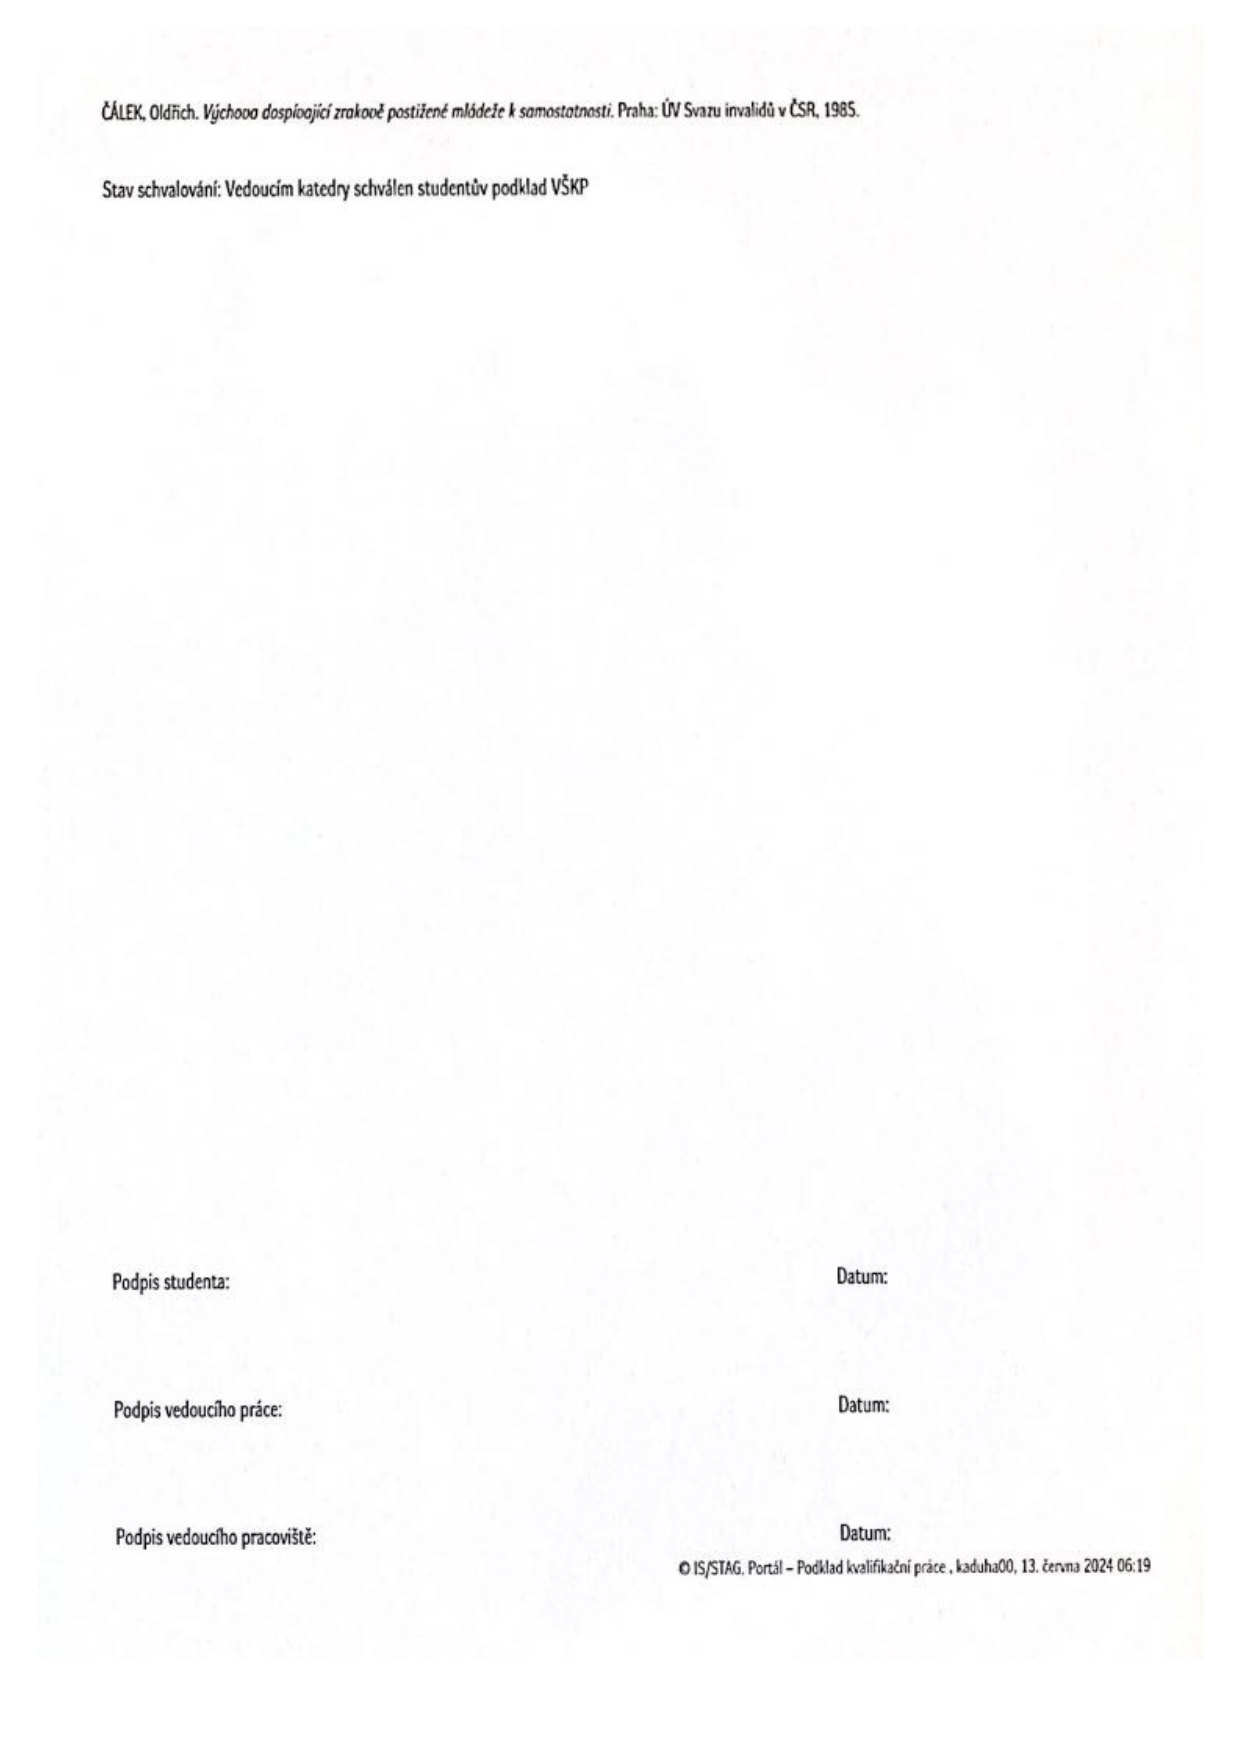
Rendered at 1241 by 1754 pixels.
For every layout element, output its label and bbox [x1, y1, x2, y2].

picture [37, 26, 1204, 1659]
